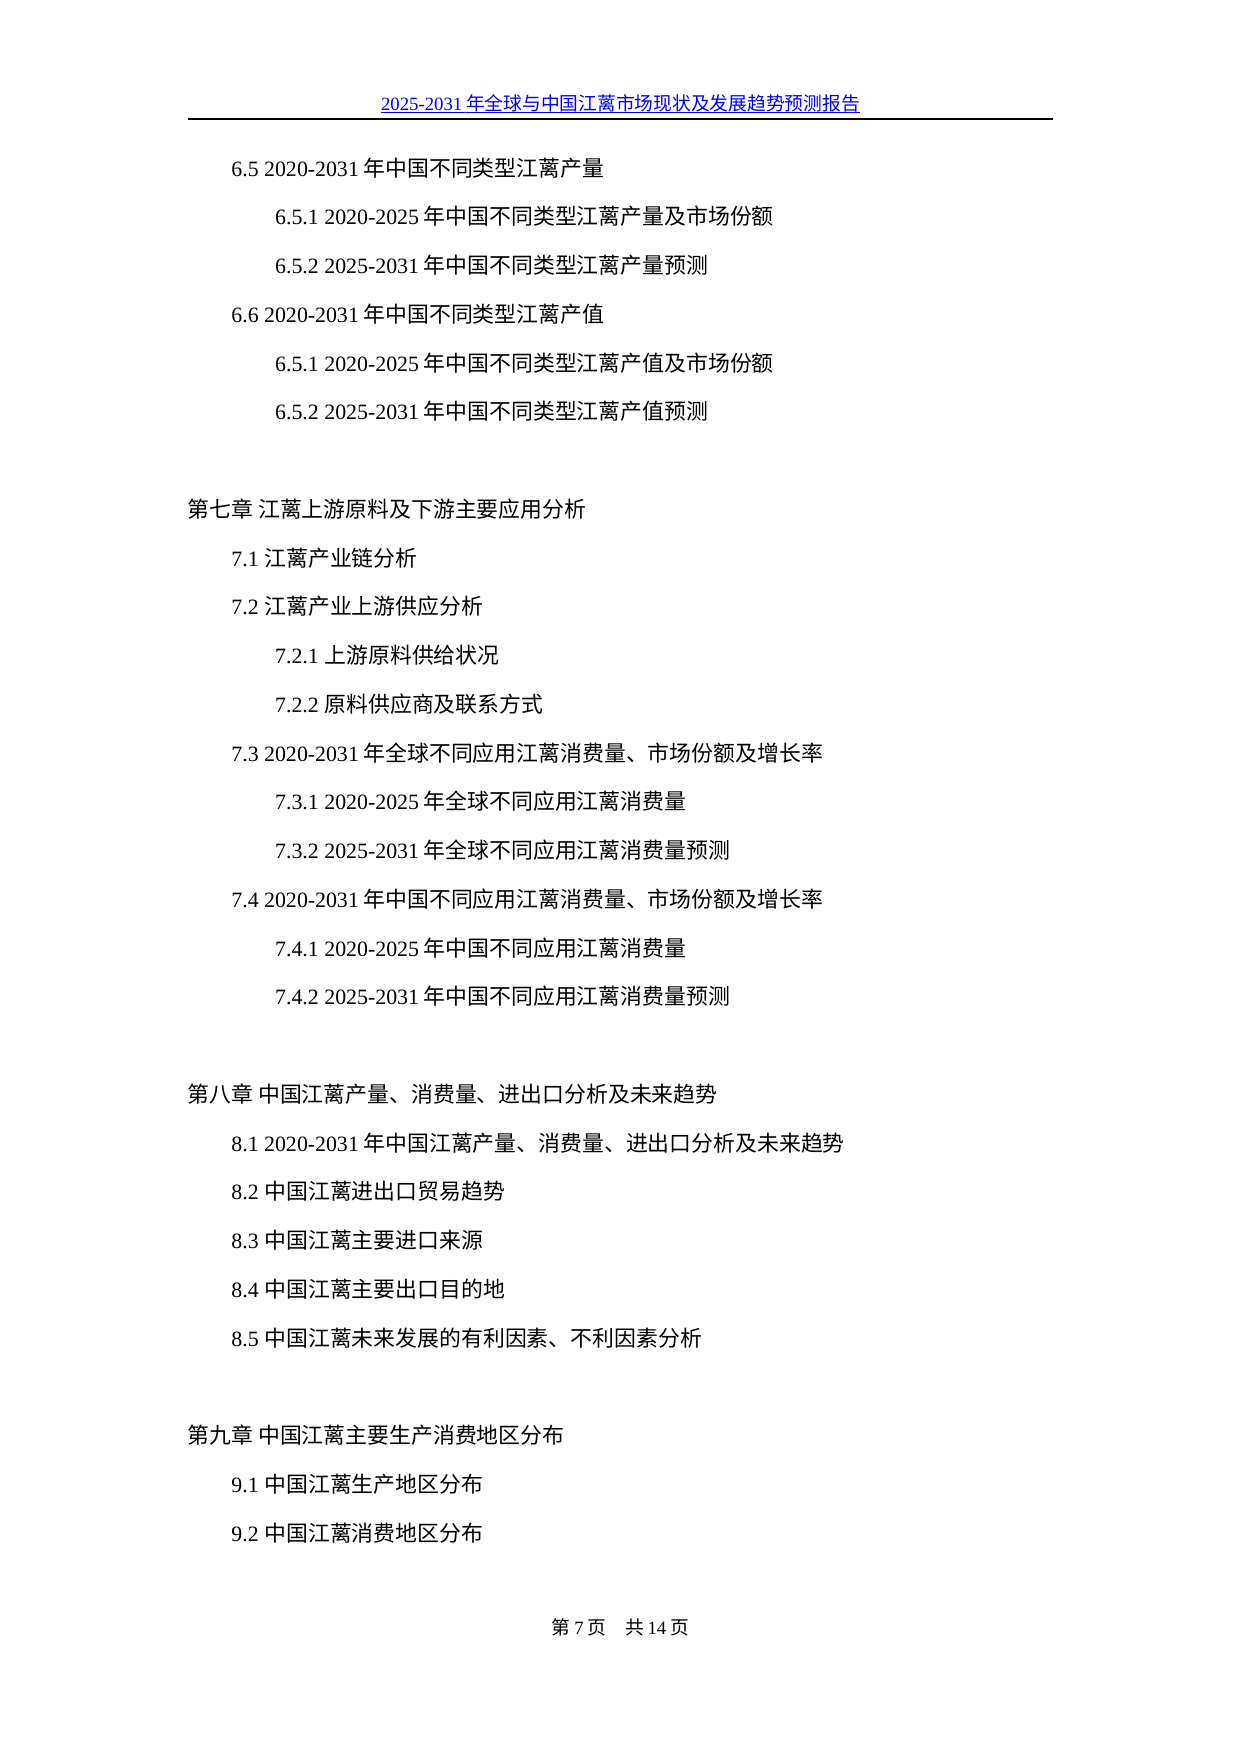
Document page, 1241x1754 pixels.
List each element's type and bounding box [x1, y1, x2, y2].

text [187, 150, 1053, 1548]
